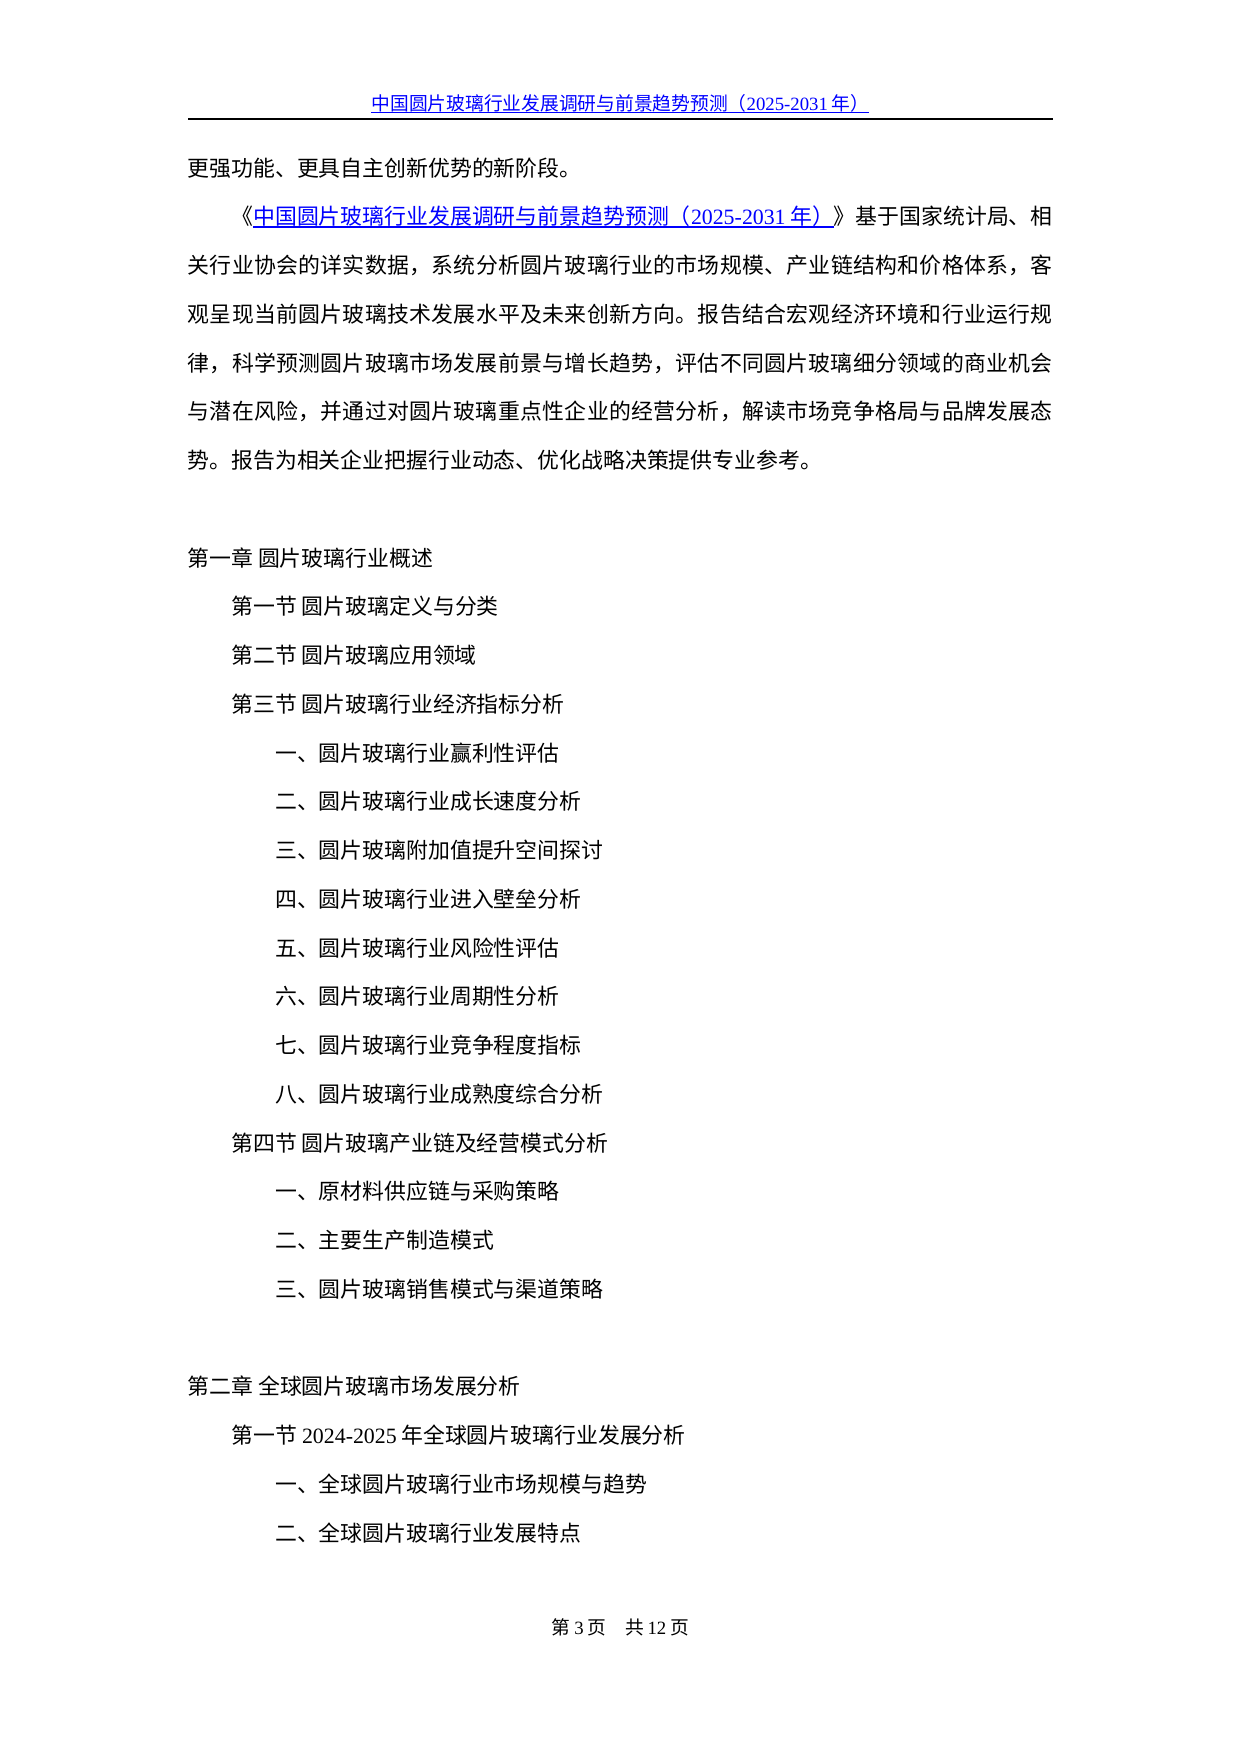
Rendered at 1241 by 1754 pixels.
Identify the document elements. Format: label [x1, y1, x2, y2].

text [187, 150, 1053, 1548]
